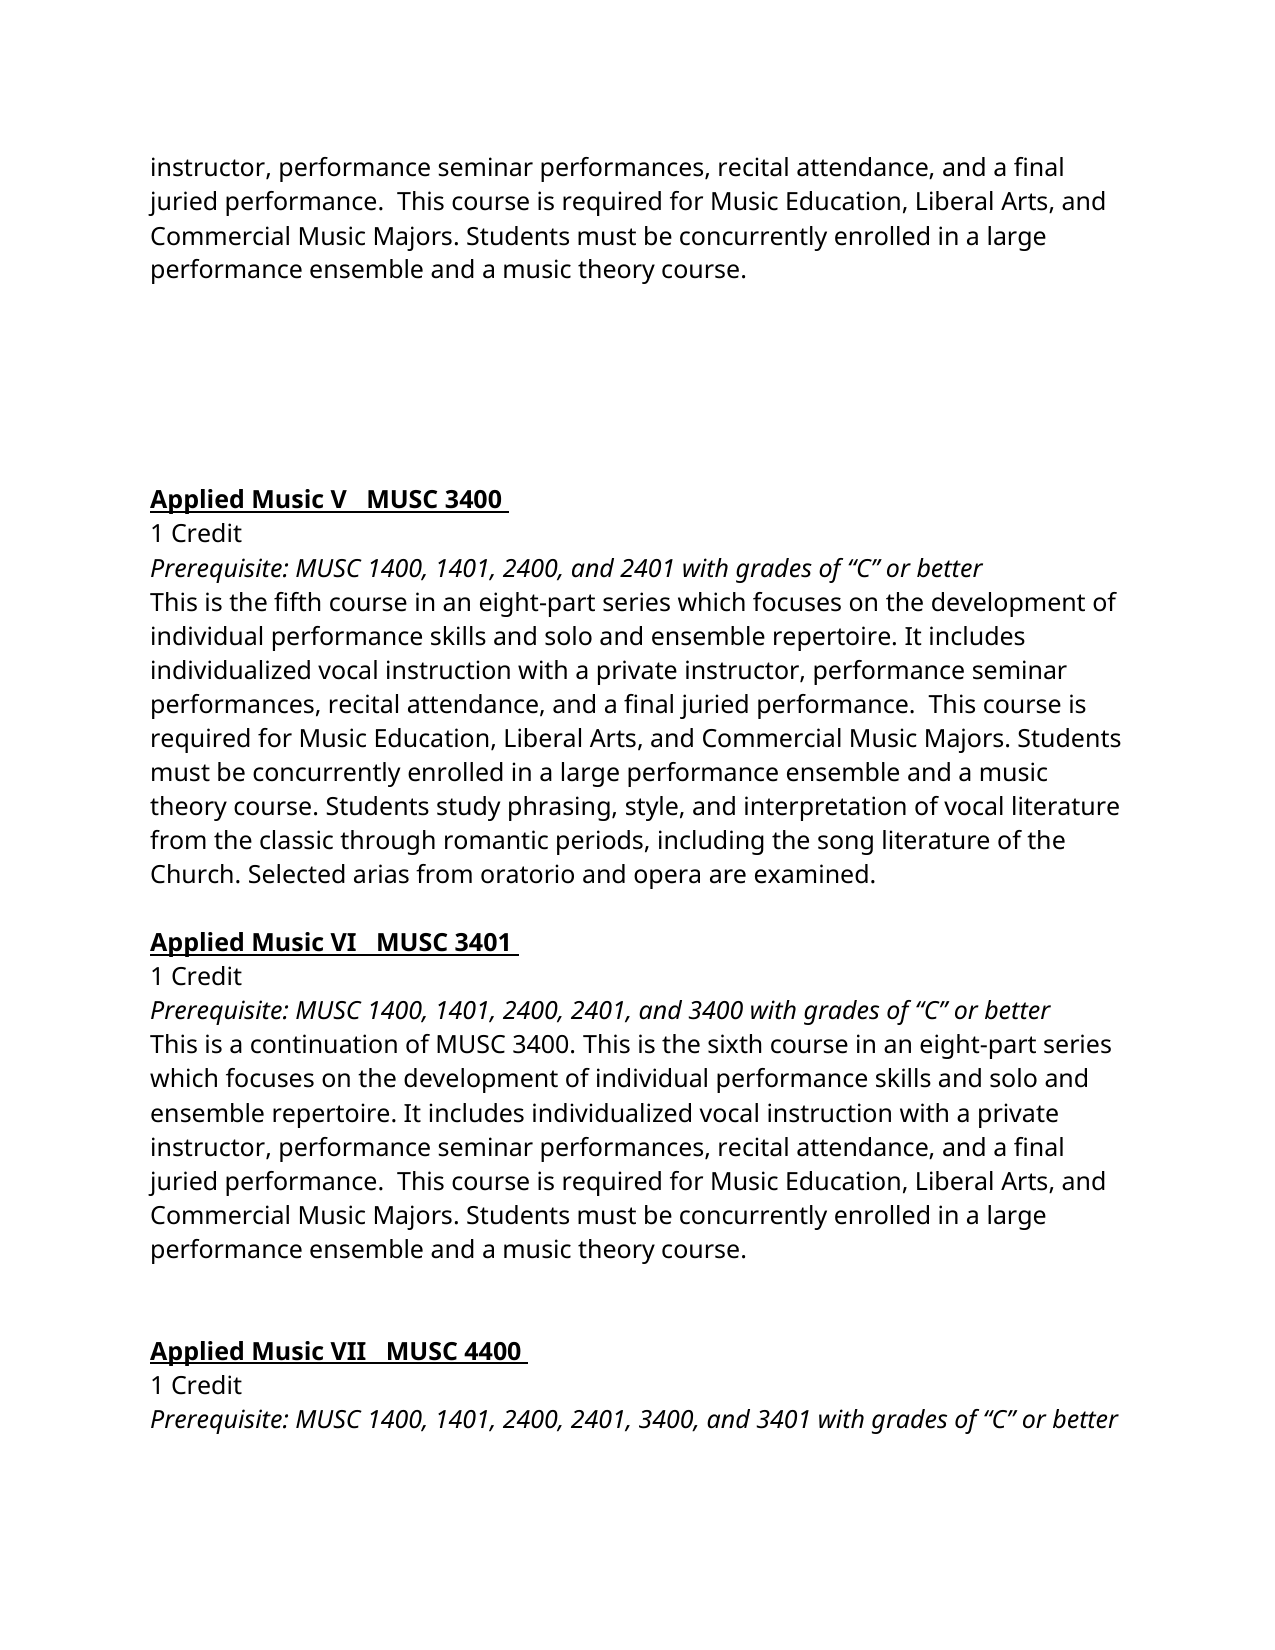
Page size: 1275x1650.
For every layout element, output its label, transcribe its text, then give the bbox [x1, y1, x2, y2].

text Prerequisite: MUSC 1400, 1401, 2400, 2401, and 3400 with grades of “C” or better [150, 993, 1125, 1027]
text 1 Credit [150, 959, 1125, 993]
text Applied Music VI MUSC 3401 [150, 925, 1125, 959]
text 1 Credit [150, 1368, 1125, 1402]
text This is a continuation of MUSC 3400. This is the sixth course in an eight-part series which focuses on the development of individual performance skills and solo and ensemble repertoire. It includes individualized vocal instruction with a private instructor, performance seminar performances, recital attendance, and a final juried performance. This course is required for Music Education, Liberal Arts, and Commercial Music Majors. Students must be concurrently enrolled in a large performance ensemble and a music theory course. [150, 1027, 1125, 1266]
text Prerequisite: MUSC 1400, 1401, 2400, and 2401 with grades of “C” or better [150, 550, 1125, 584]
text Prerequisite: MUSC 1400, 1401, 2400, 2401, 3400, and 3401 with grades of “C” or better [150, 1402, 1125, 1436]
text This is the fifth course in an eight-part series which focuses on the development of individual performance skills and solo and ensemble repertoire. It includes individualized vocal instruction with a private instructor, performance seminar performances, recital attendance, and a final juried performance. This course is required for Music Education, Liberal Arts, and Commercial Music Majors. Students must be concurrently enrolled in a large performance ensemble and a music theory course. Students study phrasing, style, and interpretation of vocal literature from the classic through romantic periods, including the song literature of the Church. Selected arias from oratorio and opera are examined. [150, 584, 1125, 891]
text Applied Music V MUSC 3400 [150, 482, 1125, 516]
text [150, 150, 1125, 286]
text Applied Music VII MUSC 4400 [150, 1334, 1125, 1368]
text 1 Credit [150, 516, 1125, 550]
